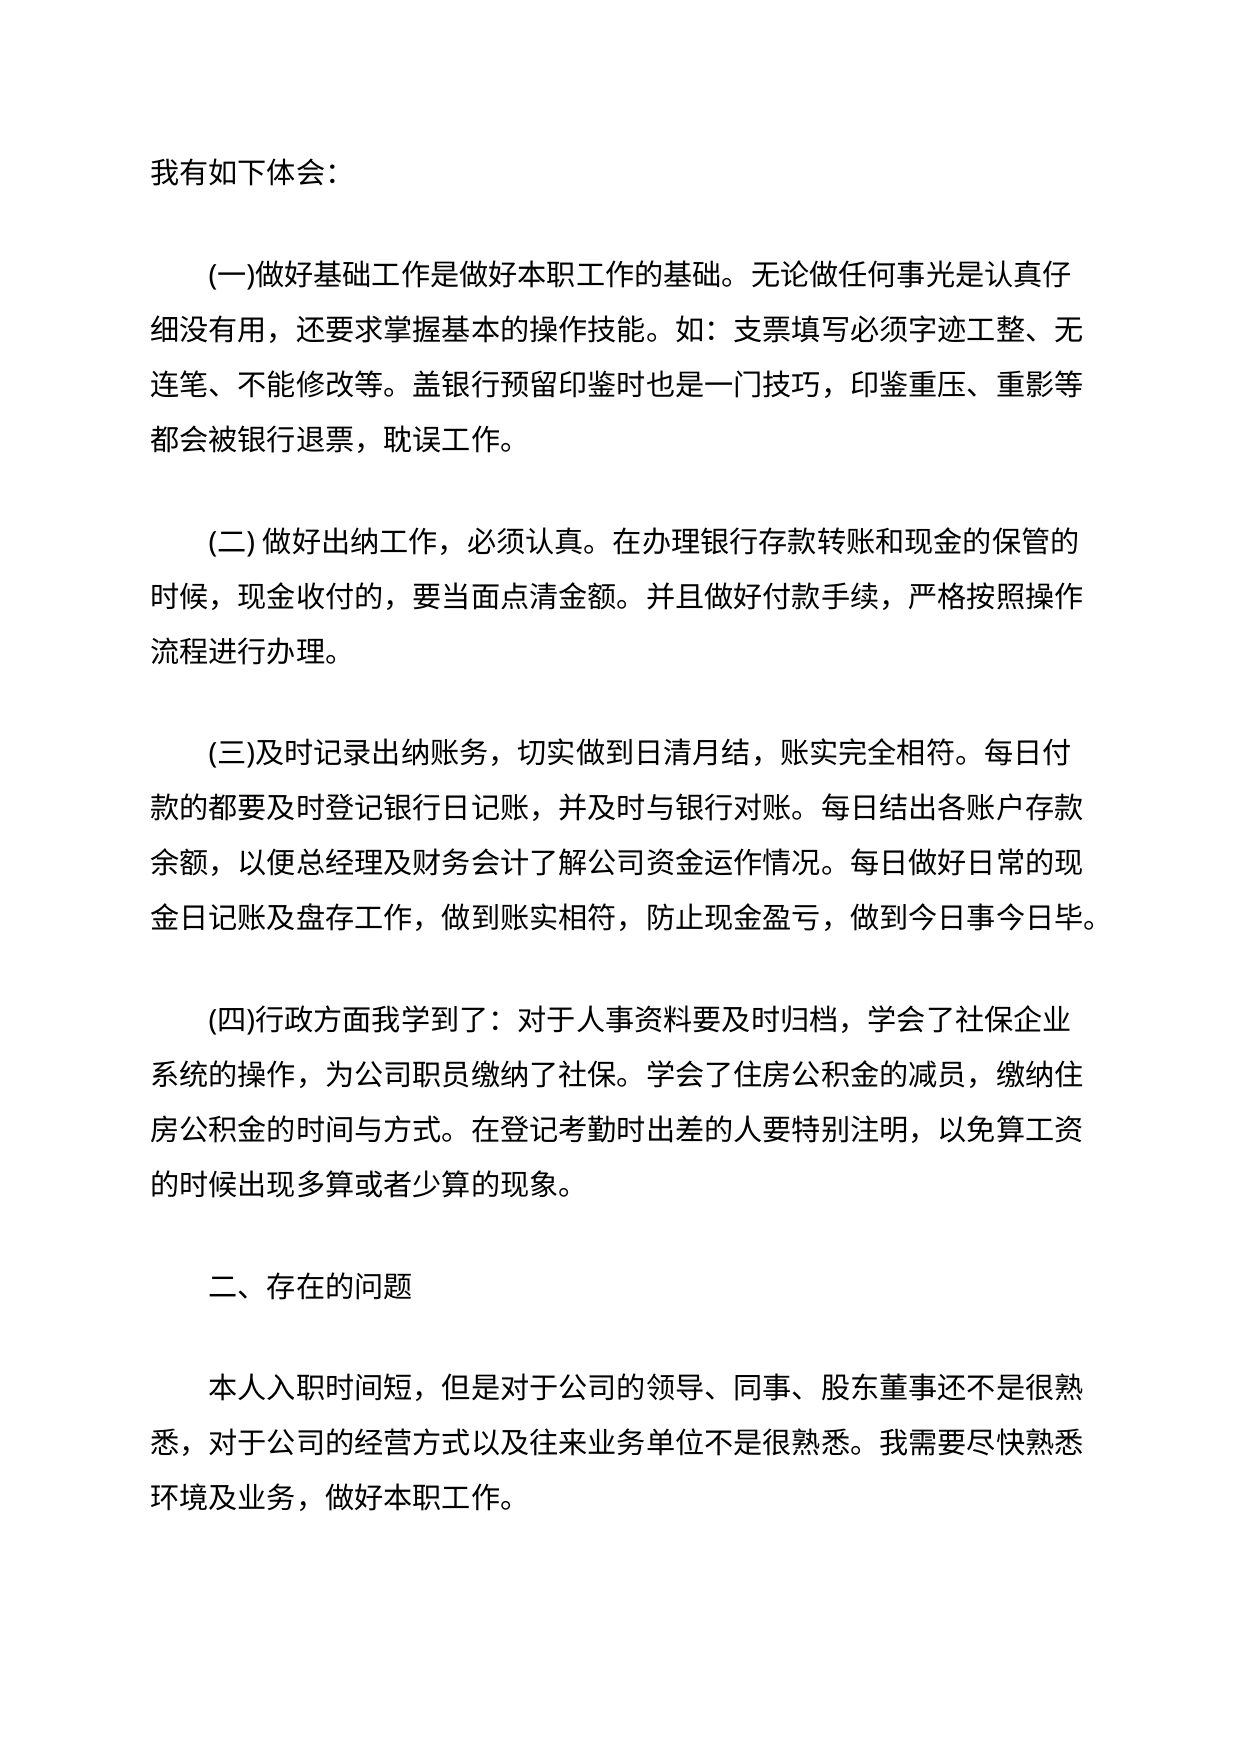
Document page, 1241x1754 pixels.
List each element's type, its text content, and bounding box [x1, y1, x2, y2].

text (二) 做好出纳工作，必须认真。在办理银行存款转账和现金的保管的时候，现金收付的，要当面点清金额。并且做好付款手续，严格按照操作流程进行办理。 [150, 518, 1090, 671]
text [150, 150, 1090, 192]
text (四)行政方面我学到了：对于人事资料要及时归档，学会了社保企业系统的操作，为公司职员缴纳了社保。学会了住房公积金的减员，缴纳住房公积金的时间与方式。在登记考勤时出差的人要特别注明，以免算工资的时候出现多算或者少算的现象。 [150, 997, 1090, 1204]
text (三)及时记录出纳账务，切实做到日清月结，账实完全相符。每日付款的都要及时登记银行日记账，并及时与银行对账。每日结出各账户存款余额，以便总经理及财务会计了解公司资金运作情况。每日做好日常的现金日记账及盘存工作，做到账实相符，防止现金盈亏，做到今日事今日毕。 [150, 730, 1090, 937]
text 本人入职时间短，但是对于公司的领导、同事、股东董事还不是很熟悉，对于公司的经营方式以及往来业务单位不是很熟悉。我需要尽快熟悉环境及业务，做好本职工作。 [150, 1365, 1090, 1517]
text (一)做好基础工作是做好本职工作的基础。无论做任何事光是认真仔细没有用，还要求掌握基本的操作技能。如：支票填写必须字迹工整、无连笔、不能修改等。盖银行预留印鉴时也是一门技巧，印鉴重压、重影等都会被银行退票，耽误工作。 [150, 252, 1090, 459]
text 二、存在的问题 [150, 1263, 1090, 1305]
